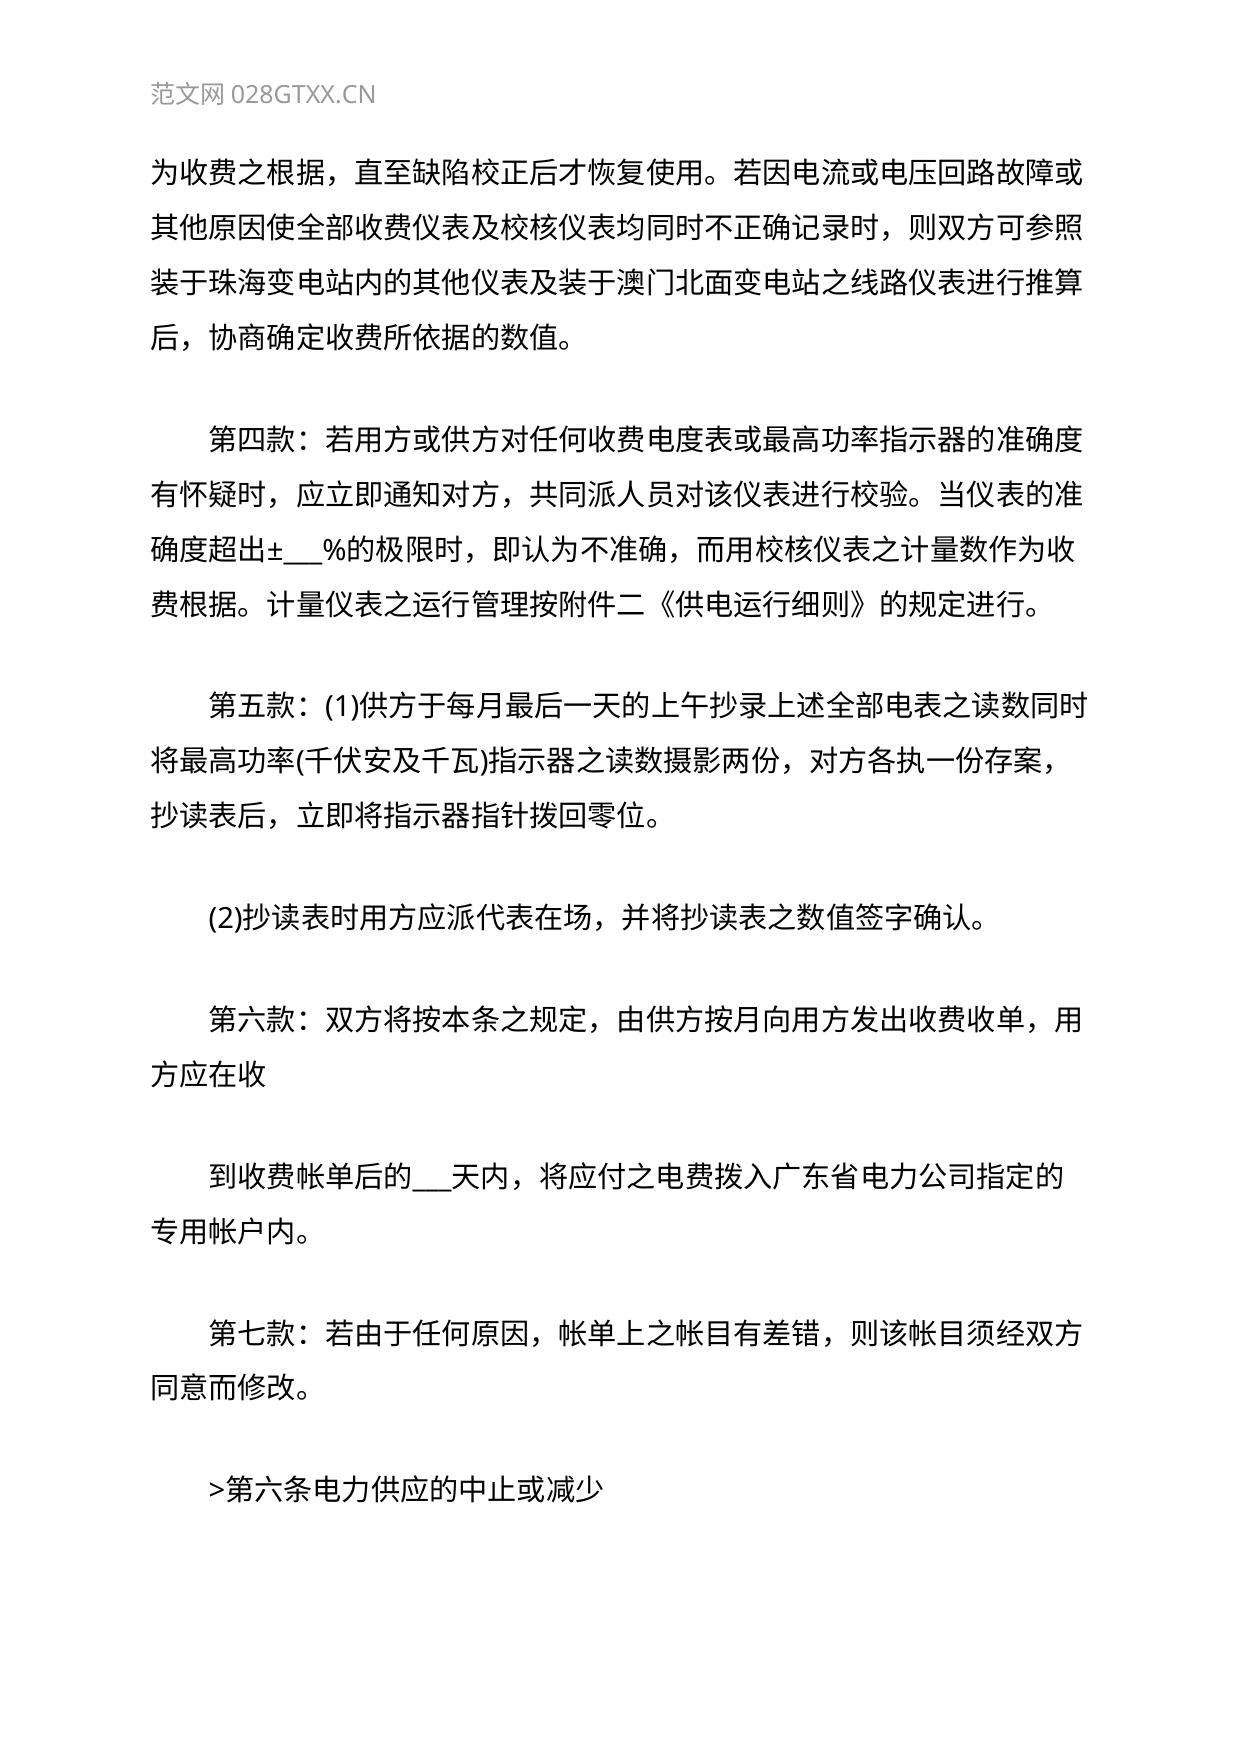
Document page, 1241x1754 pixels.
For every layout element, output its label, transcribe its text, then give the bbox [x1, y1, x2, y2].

text >第六条电力供应的中止或减少 [150, 1467, 1090, 1509]
text 到收费帐单后的___天内，将应付之电费拨入广东省电力公司指定的专用帐户内。 [150, 1153, 1090, 1251]
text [150, 150, 1090, 357]
text 第六款：双方将按本条之规定，由供方按月向用方发出收费收单，用方应在收 [150, 997, 1090, 1094]
text 第四款：若用方或供方对任何收费电度表或最高功率指示器的准确度有怀疑时，应立即通知对方，共同派人员对该仪表进行校验。当仪表的准确度超出±___%的极限时，即认为不准确，而用校核仪表之计量数作为收费根据。计量仪表之运行管理按附件二《供电运行细则》的规定进行。 [150, 416, 1090, 623]
text (2)抄读表时用方应派代表在场，并将抄读表之数值签字确认。 [150, 895, 1090, 937]
text 第七款：若由于任何原因，帐单上之帐目有差错，则该帐目须经双方同意而修改。 [150, 1310, 1090, 1407]
text 第五款：(1)供方于每月最后一天的上午抄录上述全部电表之读数同时将最高功率(千伏安及千瓦)指示器之读数摄影两份，对方各执一份存案，抄读表后，立即将指示器指针拨回零位。 [150, 683, 1090, 835]
